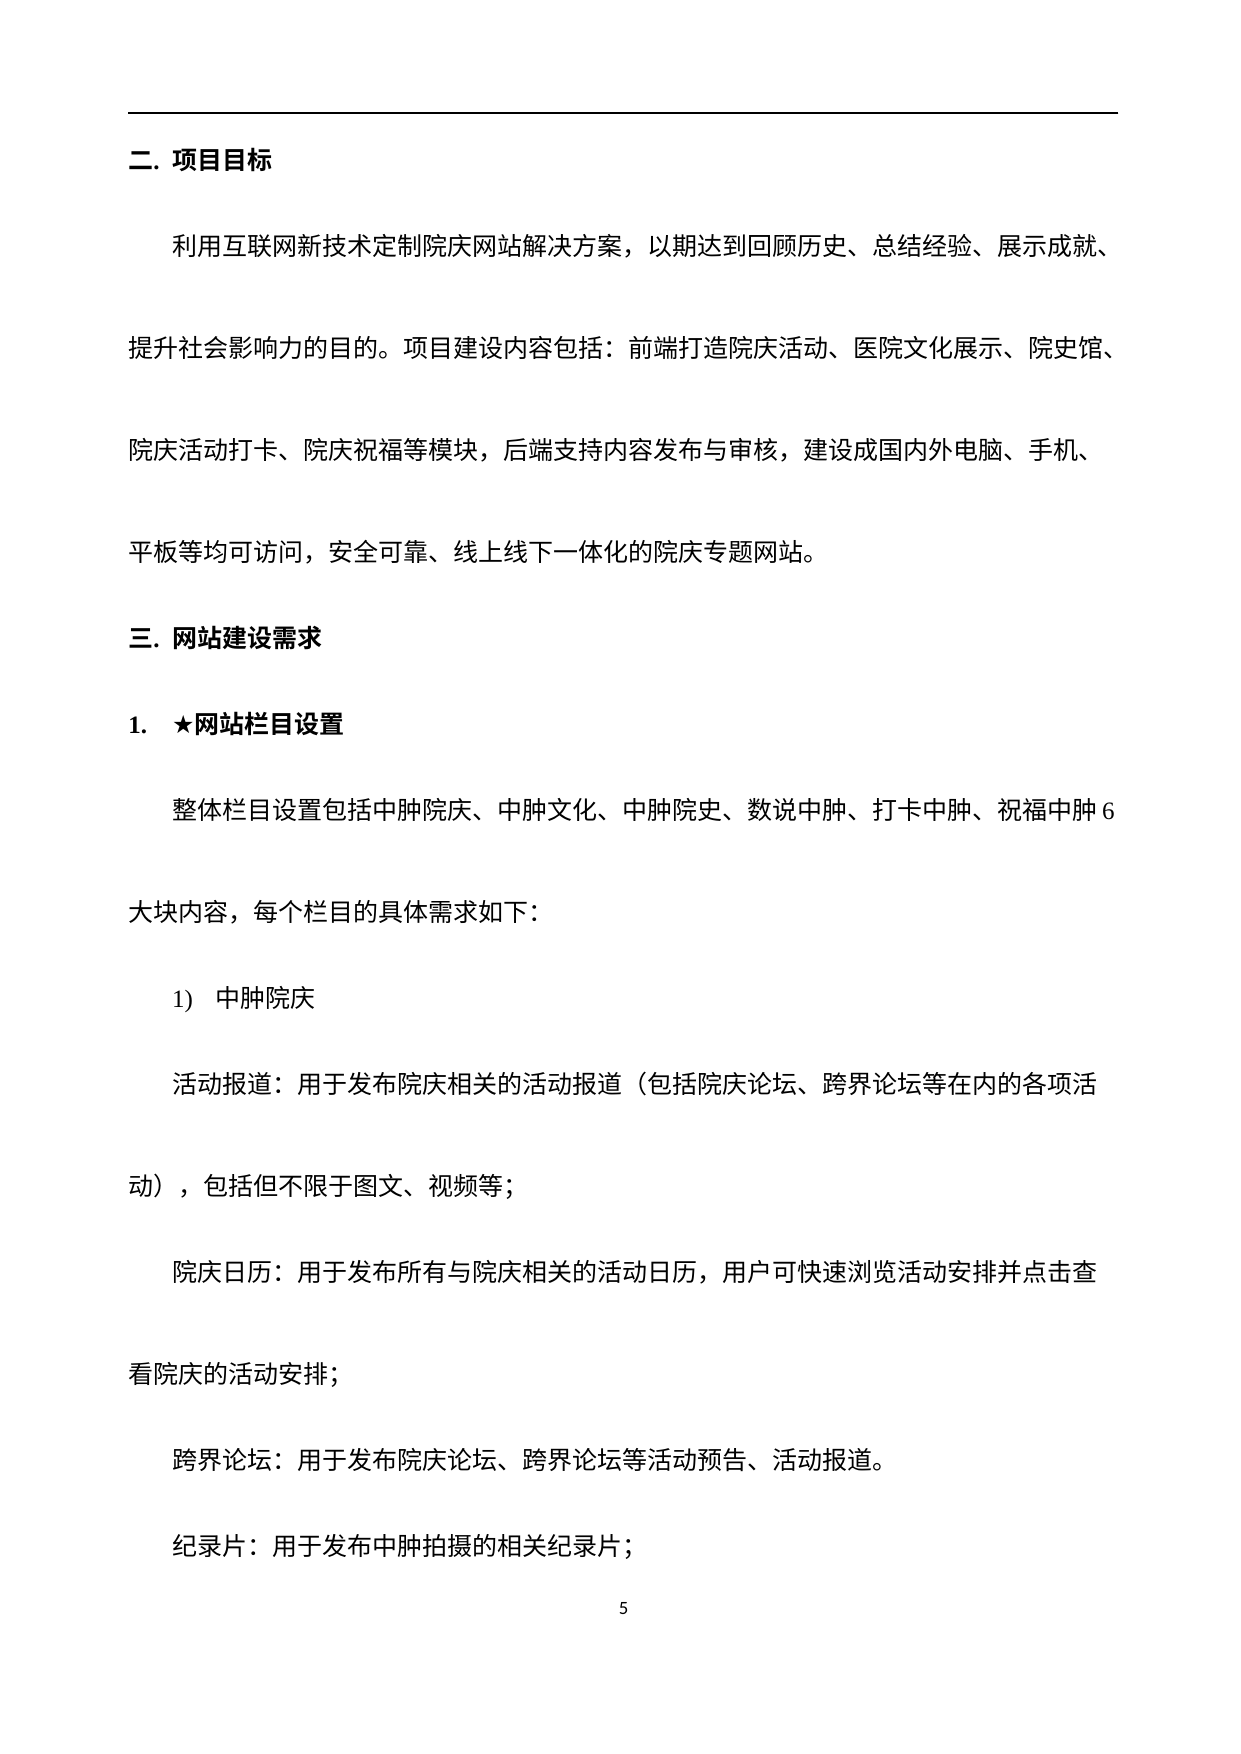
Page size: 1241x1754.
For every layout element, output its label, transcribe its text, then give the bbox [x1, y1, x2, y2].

text 跨界论坛：用于发布院庆论坛、跨界论坛等活动预告、活动报道。 [128, 1424, 1118, 1492]
list 网站建设需求 [128, 603, 1118, 671]
text 纪录片：用于发布中肿拍摄的相关纪录片； [128, 1511, 1118, 1578]
text 院庆日历：用于发布所有与院庆相关的活动日历，用户可快速浏览活动安排并点击查看院庆的活动安排； [128, 1237, 1118, 1406]
list 项目目标 [128, 125, 1118, 193]
list ★网站栏目设置 [128, 689, 1118, 757]
list 中肿院庆 [172, 963, 1118, 1031]
text 活动报道：用于发布院庆相关的活动报道（包括院庆论坛、跨界论坛等在内的各项活动），包括但不限于图文、视频等； [128, 1049, 1118, 1218]
text 利用互联网新技术定制院庆网站解决方案，以期达到回顾历史、总结经验、展示成就、提升社会影响力的目的。项目建设内容包括：前端打造院庆活动、医院文化展示、院史馆、院庆活动打卡、院庆祝福等模块，后端支持内容发布与审核，建设成国内外电脑、手机、平板等均可访问，安全可靠、线上线下一体化的院庆专题网站。 [128, 211, 1118, 584]
text 整体栏目设置包括中肿院庆、中肿文化、中肿院史、数说中肿、打卡中肿、祝福中肿6大块内容，每个栏目的具体需求如下： [128, 775, 1118, 944]
